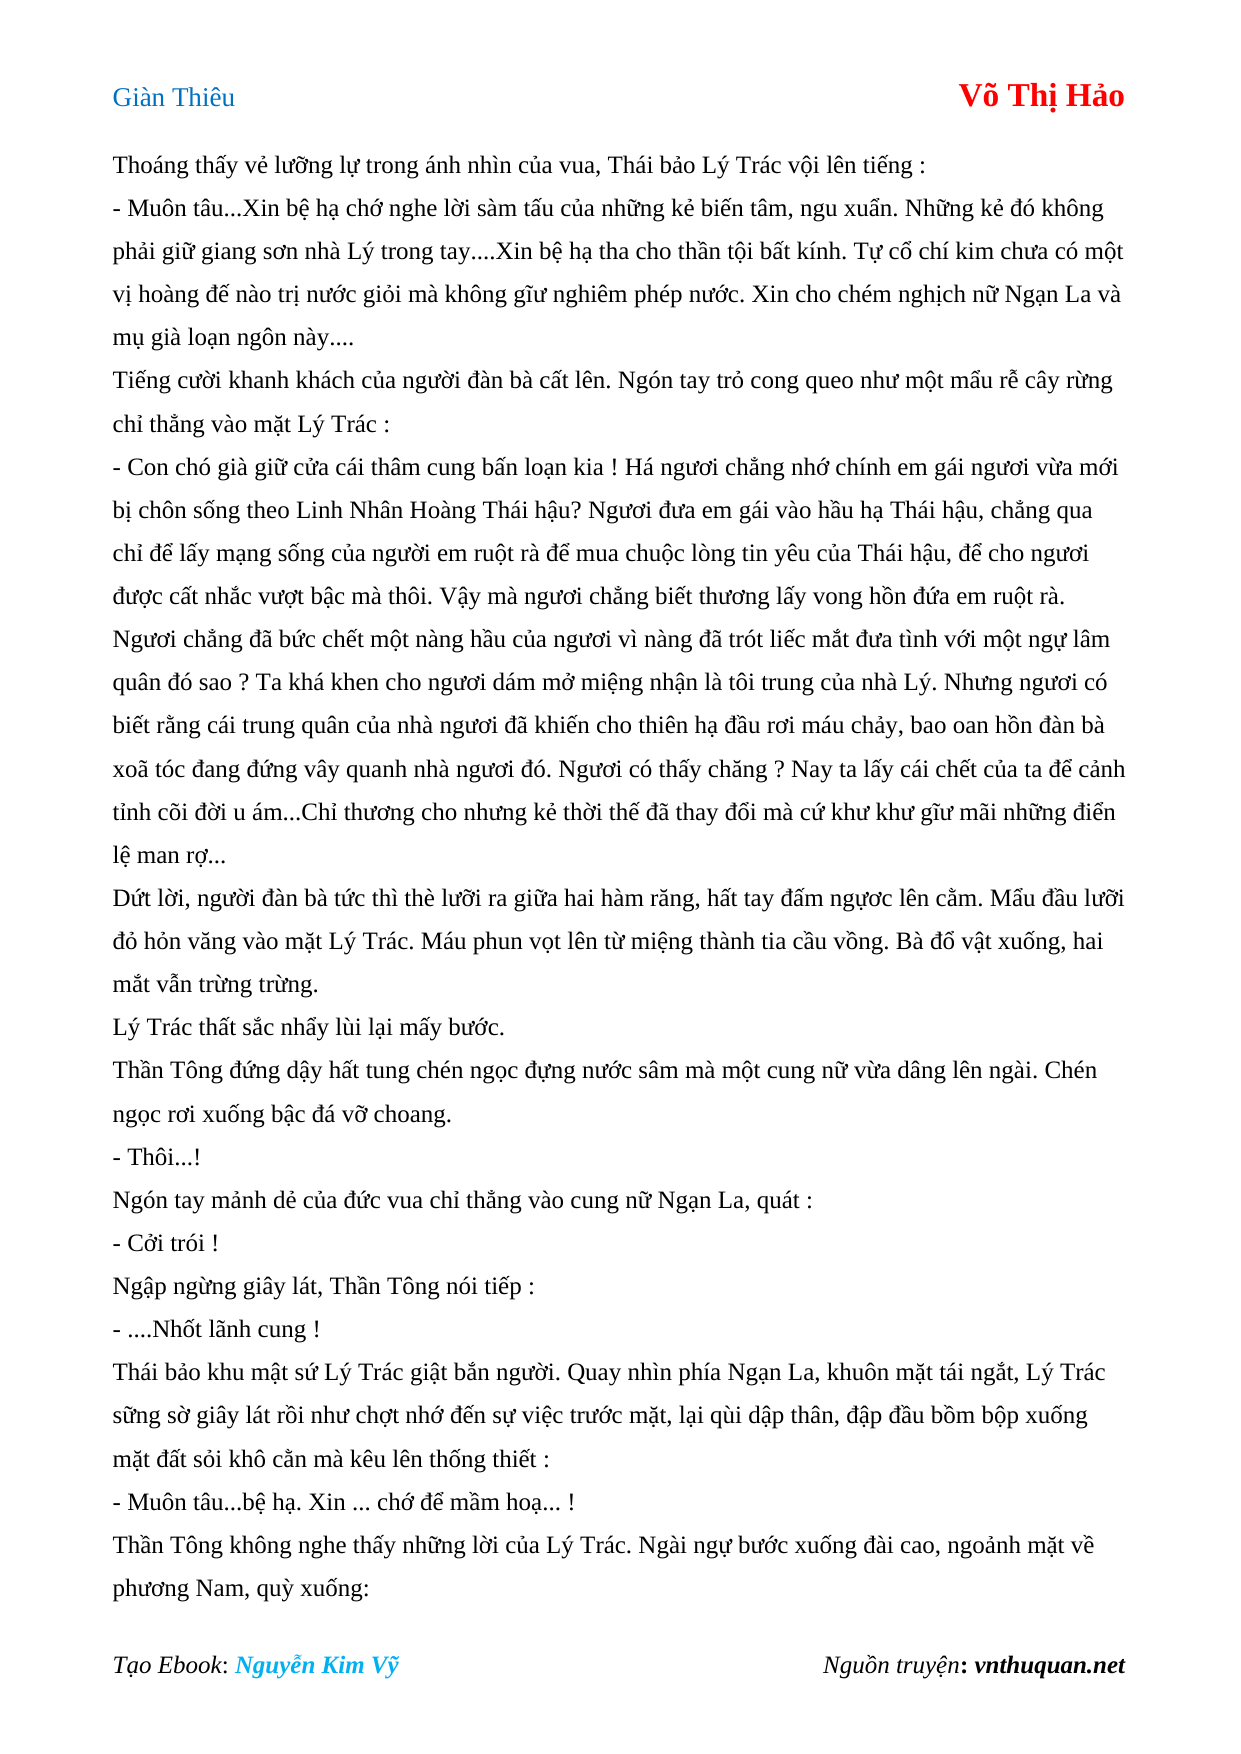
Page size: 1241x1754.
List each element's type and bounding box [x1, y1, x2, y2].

text [112, 150, 1128, 1602]
